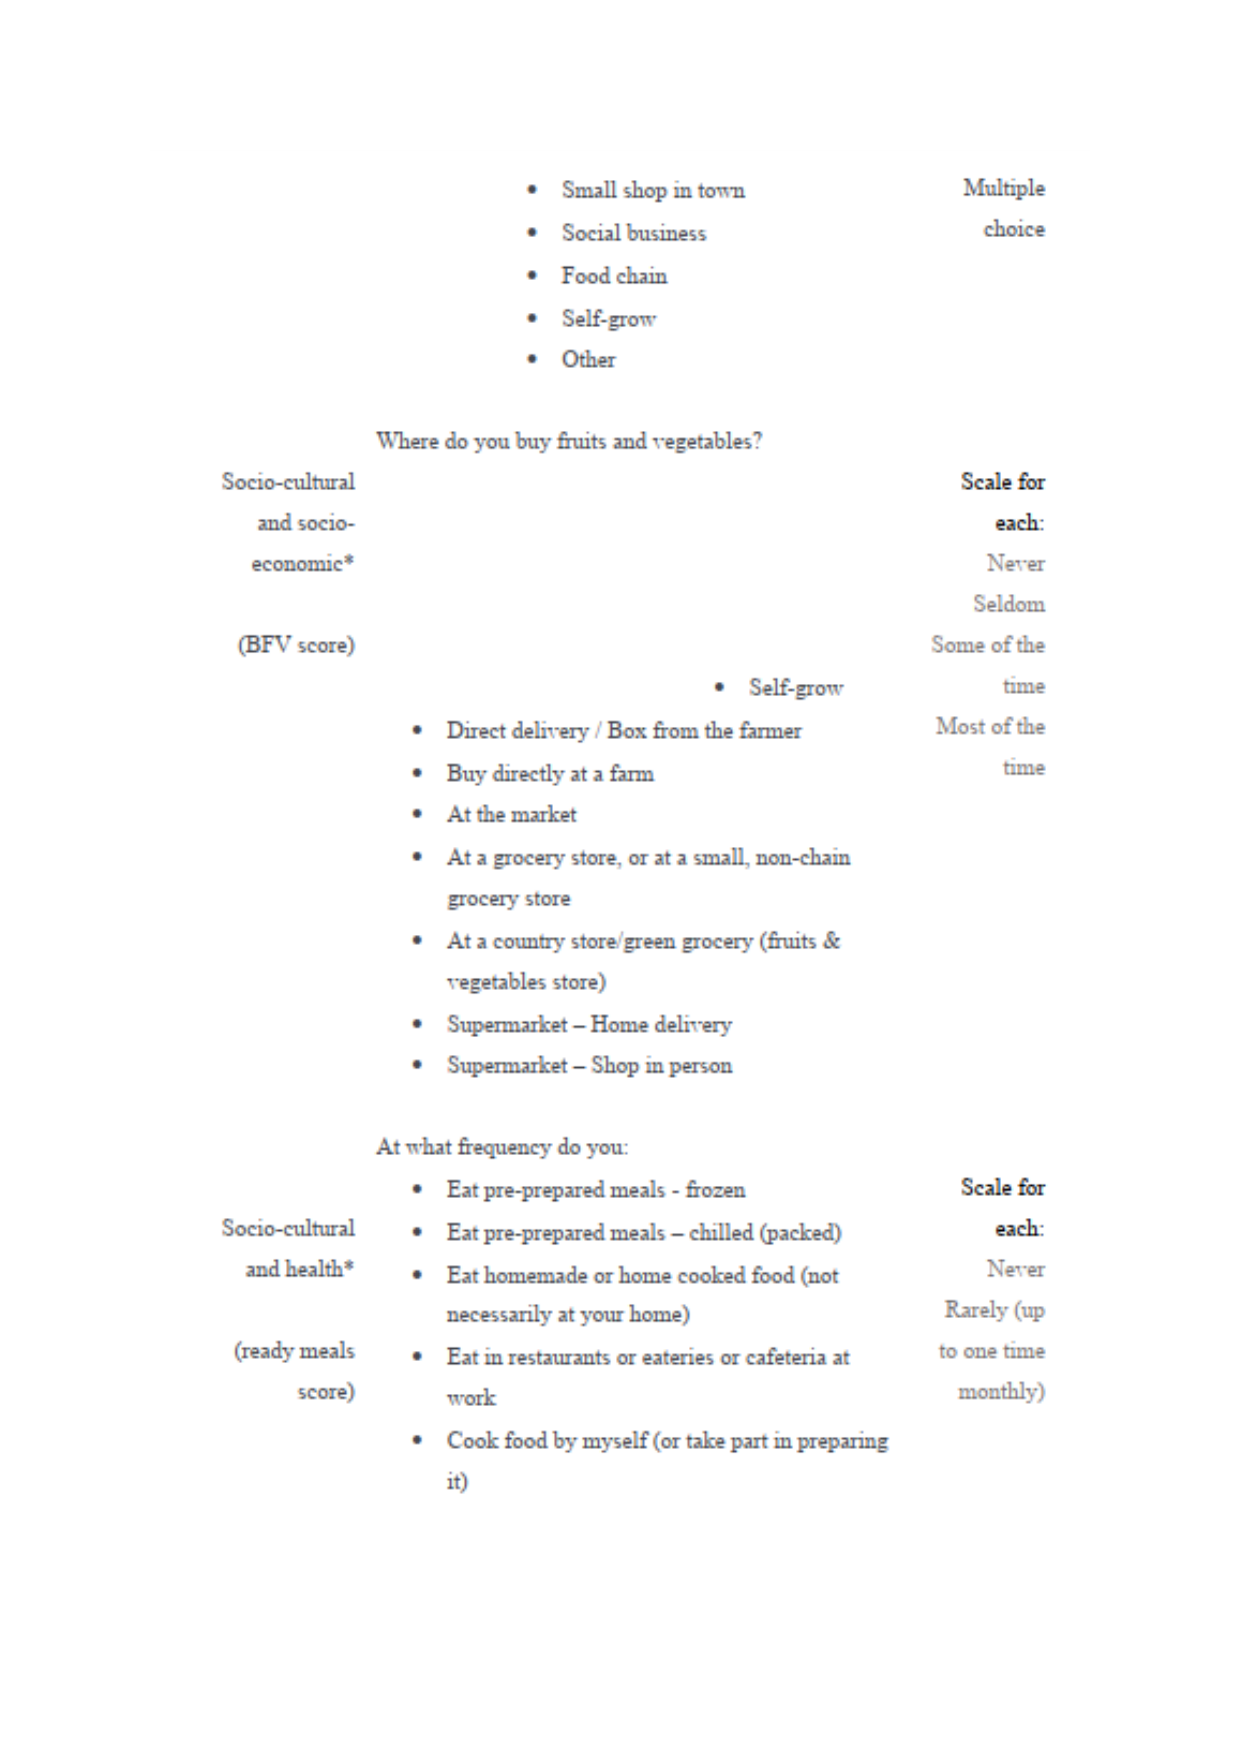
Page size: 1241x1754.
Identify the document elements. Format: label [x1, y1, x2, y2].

picture [150, 150, 1091, 1496]
